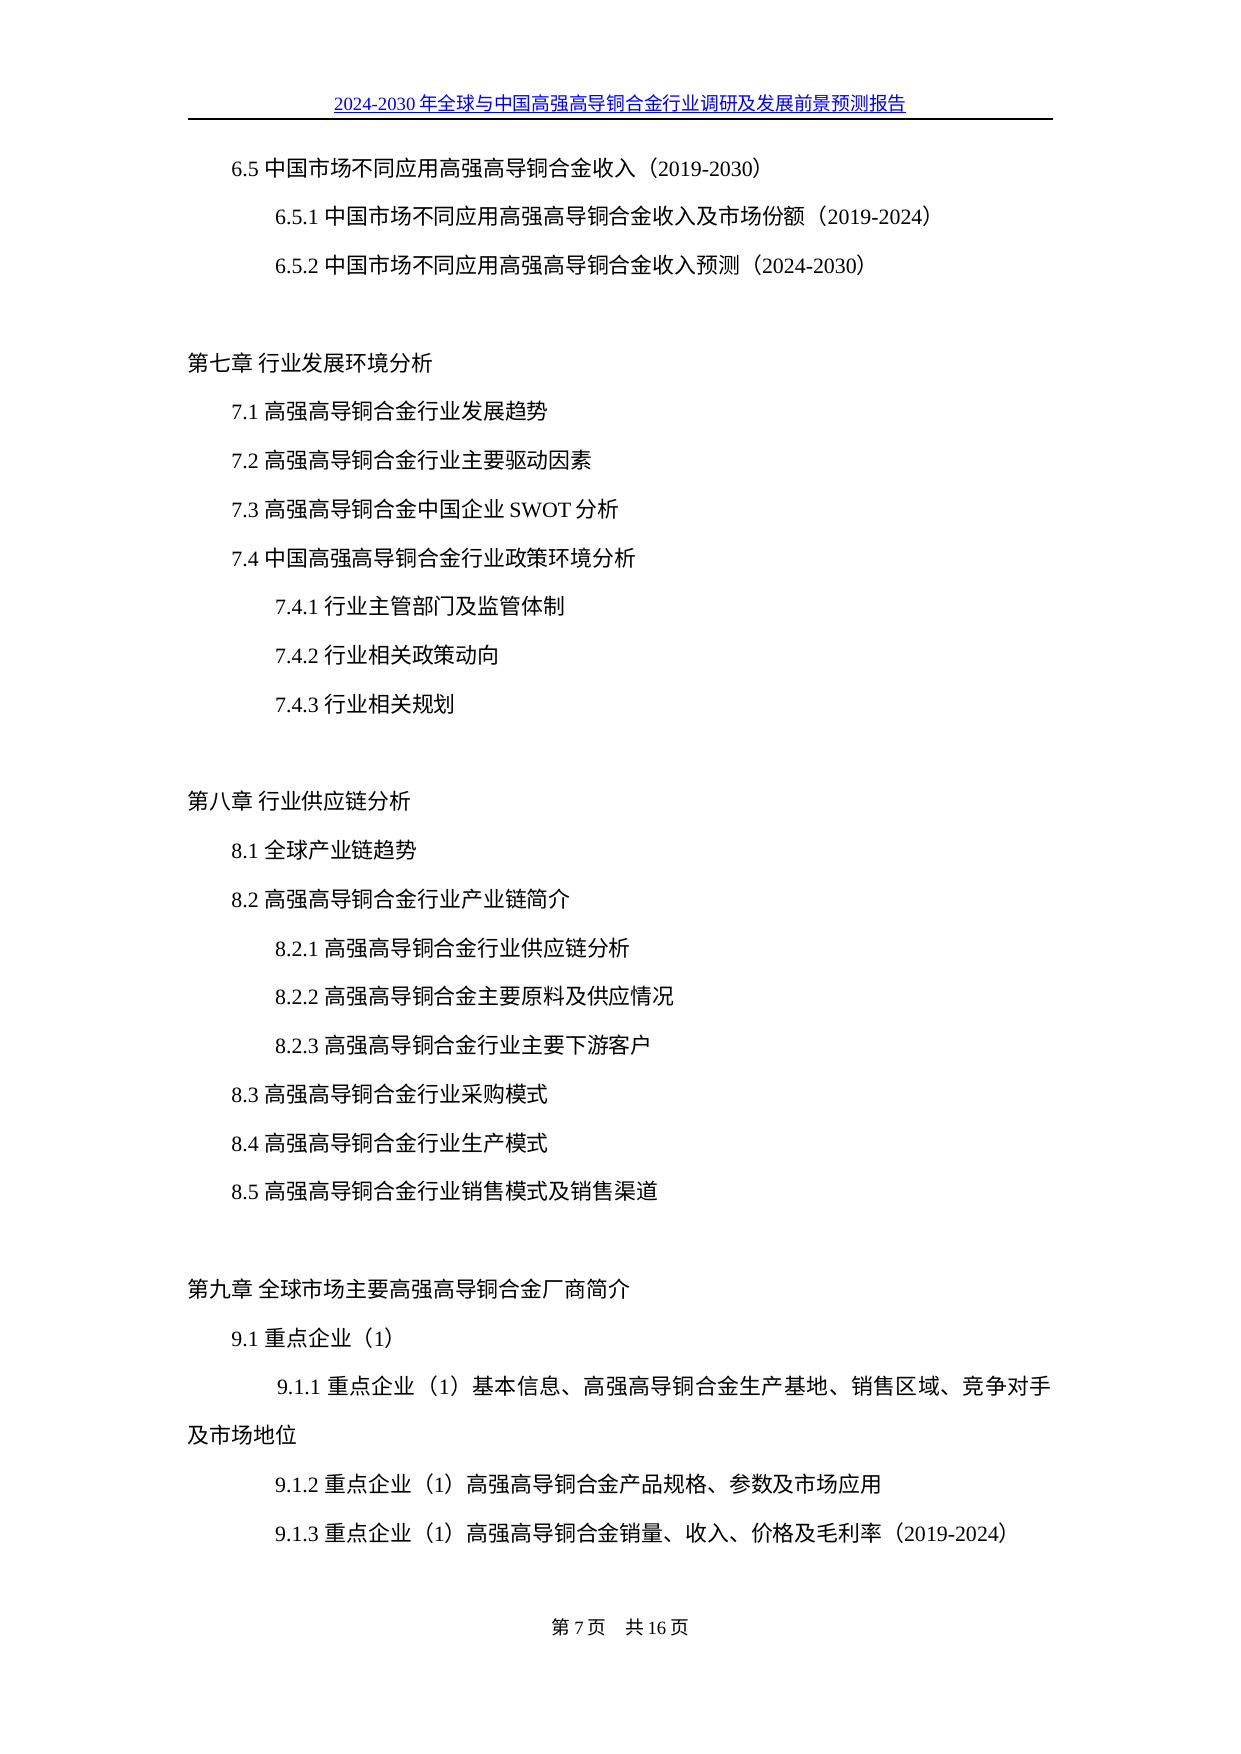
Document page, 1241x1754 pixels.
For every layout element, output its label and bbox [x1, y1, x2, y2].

text [187, 150, 1053, 1548]
